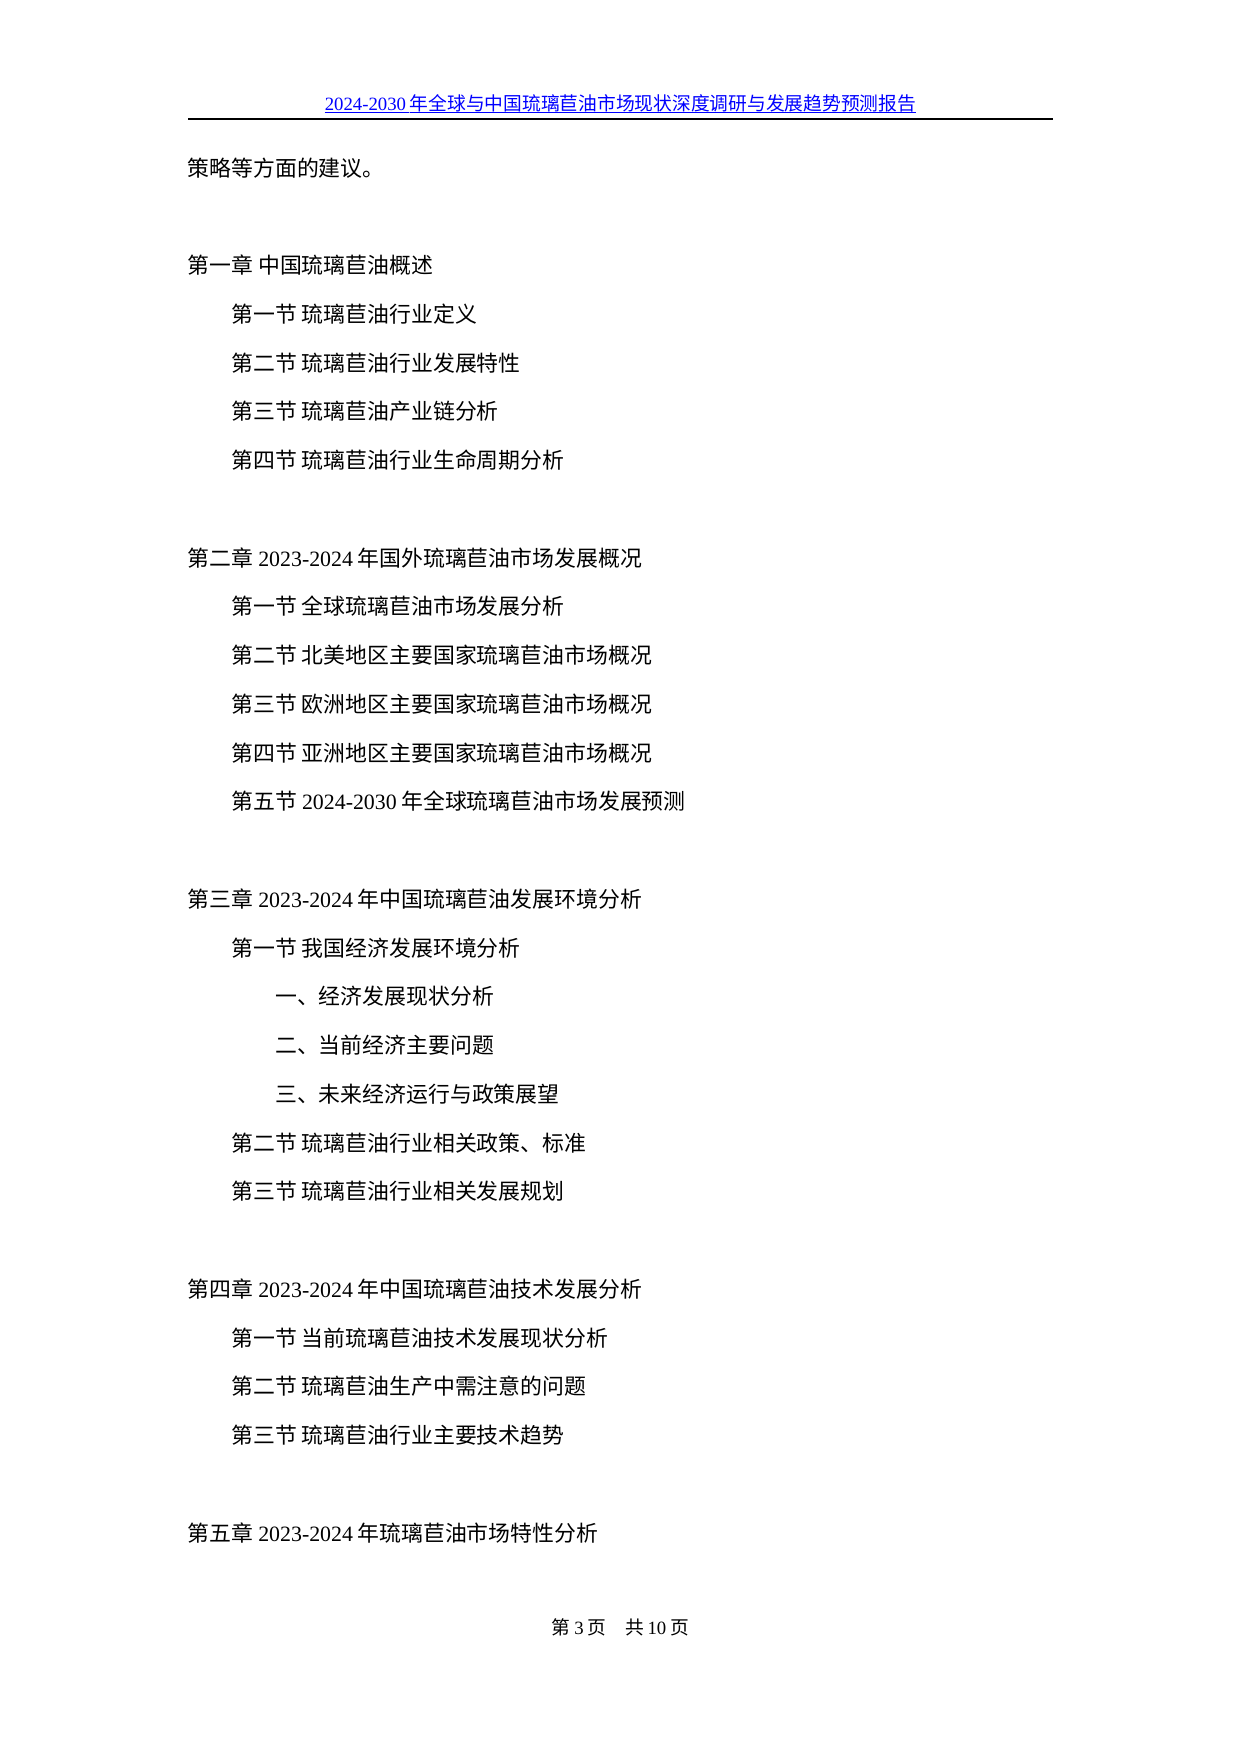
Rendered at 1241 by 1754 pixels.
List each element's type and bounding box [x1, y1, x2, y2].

text [187, 150, 1053, 1548]
